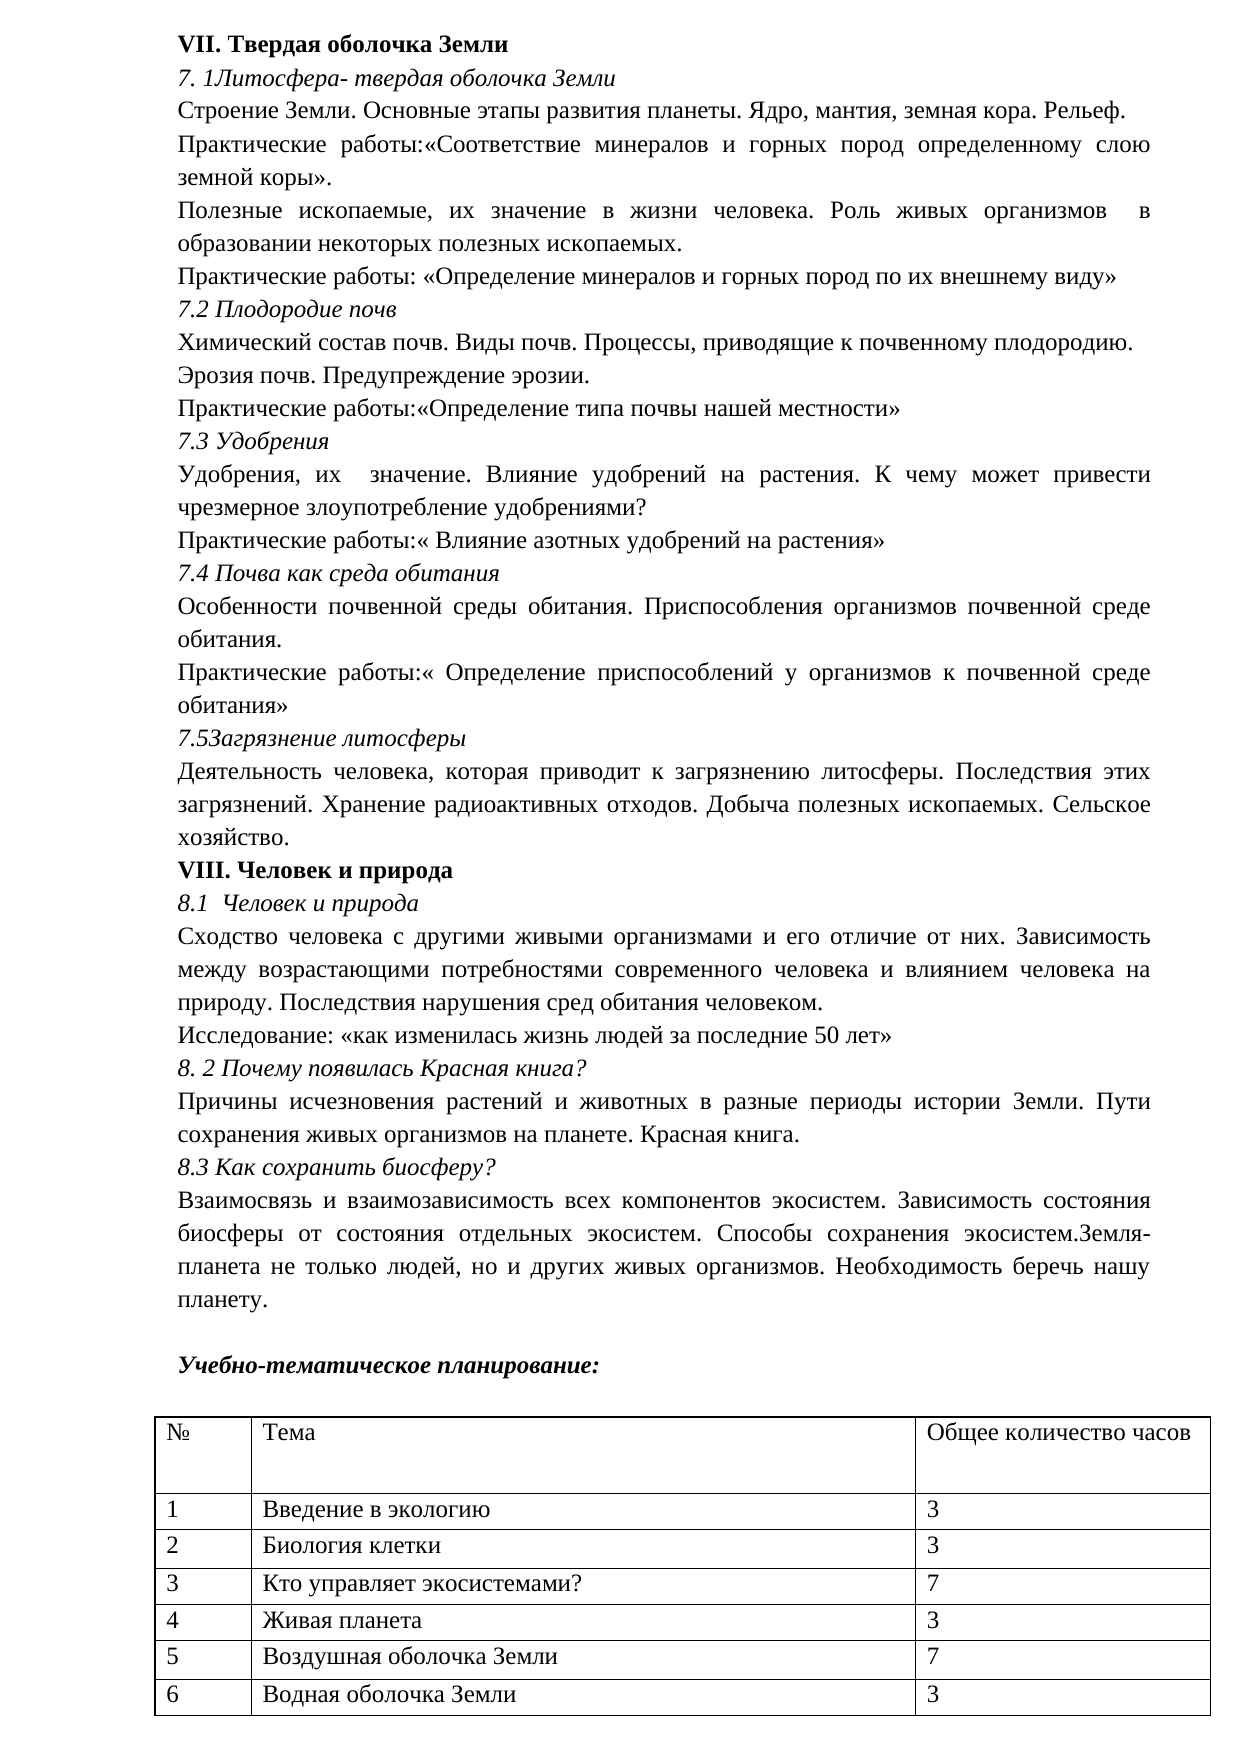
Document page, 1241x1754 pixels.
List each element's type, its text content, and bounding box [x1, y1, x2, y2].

table_cell 3 [156, 1569, 251, 1604]
text Практические работы:« Определение приспособлений у организмов к почвенной среде обитания» [177, 657, 1152, 719]
text 7.5Загрязнение литосферы [177, 723, 1152, 752]
text 7. 1Литосфера- твердая оболочка Земли [177, 63, 1152, 91]
table_cell 3 [916, 1680, 1210, 1715]
text 8.1 Человек и природа [177, 888, 1152, 917]
text Исследование: «как изменилась жизнь людей за последние 50 лет» [177, 1020, 1152, 1049]
table_header Общее количество часов [916, 1418, 1210, 1493]
table_cell 1 [156, 1494, 251, 1529]
text 7.2 Плодородие почв [177, 294, 1152, 322]
table_header № [156, 1418, 251, 1493]
table_cell 3 [916, 1494, 1210, 1529]
table_cell 3 [916, 1530, 1210, 1567]
text Сходство человека с другими живыми организмами и его отличие от них. Зависимость между возрастающими потребностями современного человека и влиянием человека на природу. Последствия нарушения сред обитания человеком. [177, 921, 1152, 1016]
table_cell Биология клетки [252, 1530, 915, 1567]
table_cell 7 [916, 1641, 1210, 1678]
text Учебно-тематическое планирование: [177, 1350, 1152, 1379]
table_cell 6 [156, 1680, 251, 1715]
table_cell 4 [156, 1605, 251, 1640]
text VIII. Человек и природа [177, 855, 1152, 884]
text Полезные ископаемые, их значение в жизни человека. Роль живых организмов в образовании некоторых полезных ископаемых. [177, 195, 1152, 256]
text Причины исчезновения растений и животных в разные периоды истории Земли. Пути сохранения живых организмов на планете. Красная книга. [177, 1086, 1152, 1148]
table_cell Введение в экологию [252, 1494, 915, 1529]
text 7.4 Почва как среда обитания [177, 558, 1152, 587]
text Взаимосвязь и взаимозависимость всех компонентов экосистем. Зависимость состояния биосферы от состояния отдельных экосистем. Способы сохранения экосистем.Земля- планета не только людей, но и других живых организмов. Необходимость беречь нашу планету. [177, 1185, 1152, 1313]
text 8.3 Как сохранить биосферу? [177, 1152, 1152, 1181]
text Практические работы: «Определение минералов и горных пород по их внешнему виду» [177, 261, 1152, 289]
text 8. 2 Почему появилась Красная книга? [177, 1053, 1152, 1082]
text Строение Земли. Основные этапы развития планеты. Ядро, мантия, земная кора. Рельеф. [177, 96, 1152, 124]
table_header Тема [252, 1418, 915, 1493]
text Химический состав почв. Виды почв. Процессы, приводящие к почвенному плодородию. [177, 327, 1152, 356]
text Эрозия почв. Предупреждение эрозии. [177, 360, 1152, 388]
text Практические работы:« Влияние азотных удобрений на растения» [177, 525, 1152, 554]
table_cell Воздушная оболочка Земли [252, 1641, 915, 1678]
text Практические работы:«Соответствие минералов и горных пород определенному слою земной коры». [177, 129, 1152, 190]
table_cell 7 [916, 1569, 1210, 1604]
table_cell Кто управляет экосистемами? [252, 1569, 915, 1604]
table_cell 2 [156, 1530, 251, 1567]
table_cell 5 [156, 1641, 251, 1678]
text 7.3 Удобрения [177, 426, 1152, 454]
text Деятельность человека, которая приводит к загрязнению литосферы. Последствия этих загрязнений. Хранение радиоактивных отходов. Добыча полезных ископаемых. Сельское хозяйство. [177, 756, 1152, 851]
text Практические работы:«Определение типа почвы нашей местности» [177, 393, 1152, 422]
table_cell Живая планета [252, 1605, 915, 1640]
text Удобрения, их значение. Влияние удобрений на растения. К чему может привести чрезмерное злоупотребление удобрениями? [177, 459, 1152, 521]
table_cell 3 [916, 1605, 1210, 1640]
text Особенности почвенной среды обитания. Приспособления организмов почвенной среде обитания. [177, 591, 1152, 653]
text VII. Твердая оболочка Земли [177, 29, 1152, 58]
table_cell Водная оболочка Земли [252, 1680, 915, 1715]
